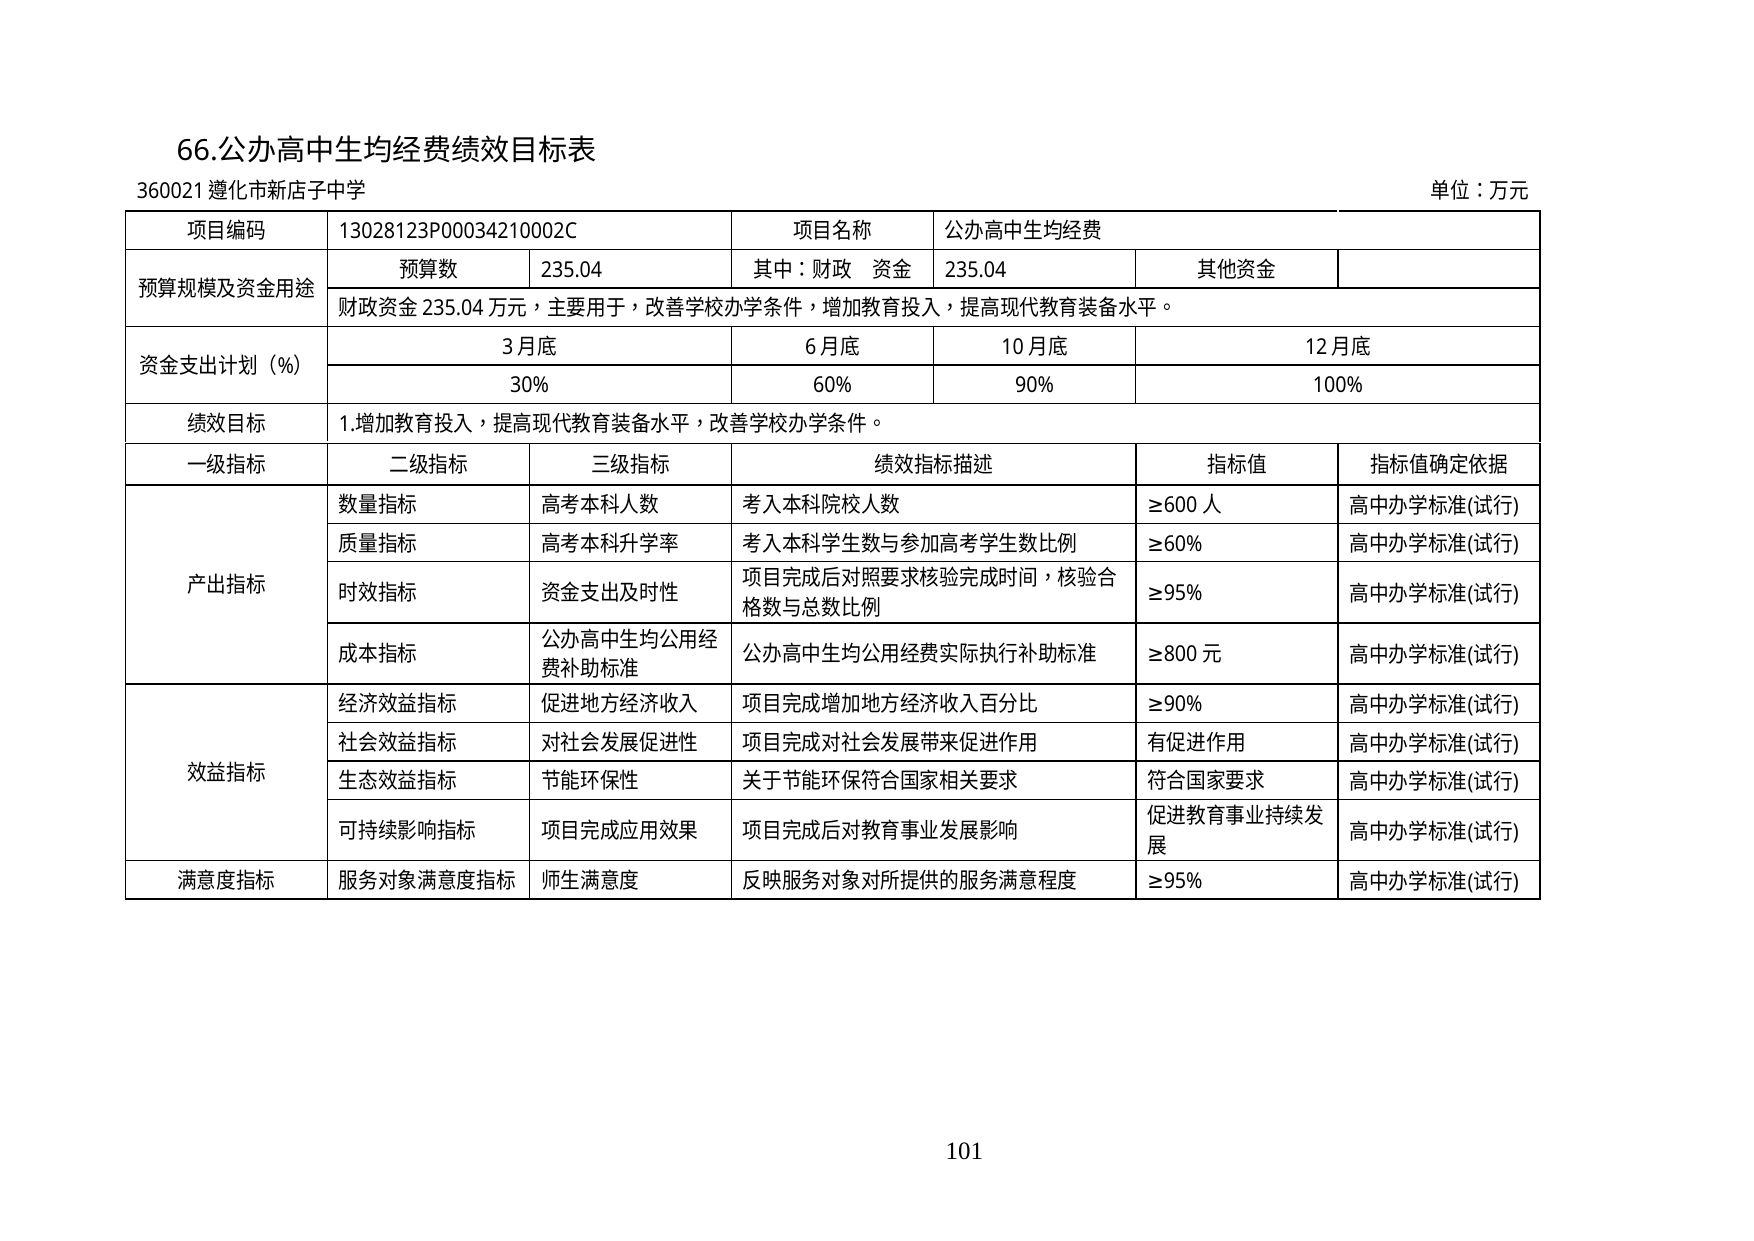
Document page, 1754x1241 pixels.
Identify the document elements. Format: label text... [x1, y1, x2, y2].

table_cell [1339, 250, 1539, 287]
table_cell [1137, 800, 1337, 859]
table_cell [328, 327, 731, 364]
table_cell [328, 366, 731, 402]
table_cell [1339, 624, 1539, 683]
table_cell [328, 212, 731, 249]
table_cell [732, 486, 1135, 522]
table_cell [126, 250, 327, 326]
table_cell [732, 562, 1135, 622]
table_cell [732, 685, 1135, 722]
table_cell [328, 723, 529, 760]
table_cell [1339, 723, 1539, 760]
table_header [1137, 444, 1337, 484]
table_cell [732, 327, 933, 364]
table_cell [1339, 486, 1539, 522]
text 66.公办高中生均经费绩效目标表 [118, 129, 1547, 169]
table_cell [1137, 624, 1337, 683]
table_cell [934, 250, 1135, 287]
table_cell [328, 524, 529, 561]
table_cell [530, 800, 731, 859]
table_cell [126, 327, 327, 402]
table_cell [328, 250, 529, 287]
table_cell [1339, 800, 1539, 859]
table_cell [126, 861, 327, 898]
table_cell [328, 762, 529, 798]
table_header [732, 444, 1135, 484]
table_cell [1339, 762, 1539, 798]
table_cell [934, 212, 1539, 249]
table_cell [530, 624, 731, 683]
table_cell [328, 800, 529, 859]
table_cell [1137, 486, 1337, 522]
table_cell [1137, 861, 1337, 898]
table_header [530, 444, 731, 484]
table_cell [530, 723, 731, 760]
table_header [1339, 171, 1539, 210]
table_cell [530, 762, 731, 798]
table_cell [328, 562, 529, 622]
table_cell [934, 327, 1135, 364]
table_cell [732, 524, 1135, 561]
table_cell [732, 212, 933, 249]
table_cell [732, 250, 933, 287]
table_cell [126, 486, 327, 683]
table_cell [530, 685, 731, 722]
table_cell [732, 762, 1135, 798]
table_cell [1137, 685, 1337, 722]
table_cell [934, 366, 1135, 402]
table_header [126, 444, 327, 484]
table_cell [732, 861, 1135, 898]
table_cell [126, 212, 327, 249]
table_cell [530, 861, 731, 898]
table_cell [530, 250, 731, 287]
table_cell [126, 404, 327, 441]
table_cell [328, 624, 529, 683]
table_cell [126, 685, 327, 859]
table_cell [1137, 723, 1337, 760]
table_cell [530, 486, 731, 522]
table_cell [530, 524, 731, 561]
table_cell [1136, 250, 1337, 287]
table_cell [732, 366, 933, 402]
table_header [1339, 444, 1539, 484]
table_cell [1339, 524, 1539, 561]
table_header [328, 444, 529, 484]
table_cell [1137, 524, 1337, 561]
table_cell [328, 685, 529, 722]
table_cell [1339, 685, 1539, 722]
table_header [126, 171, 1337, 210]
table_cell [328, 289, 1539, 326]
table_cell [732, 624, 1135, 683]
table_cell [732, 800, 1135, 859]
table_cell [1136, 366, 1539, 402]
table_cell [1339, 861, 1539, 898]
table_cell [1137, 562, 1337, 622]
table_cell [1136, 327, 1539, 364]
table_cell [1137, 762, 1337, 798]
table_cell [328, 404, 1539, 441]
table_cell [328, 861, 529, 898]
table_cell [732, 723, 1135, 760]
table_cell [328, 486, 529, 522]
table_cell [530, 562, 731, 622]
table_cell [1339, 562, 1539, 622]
